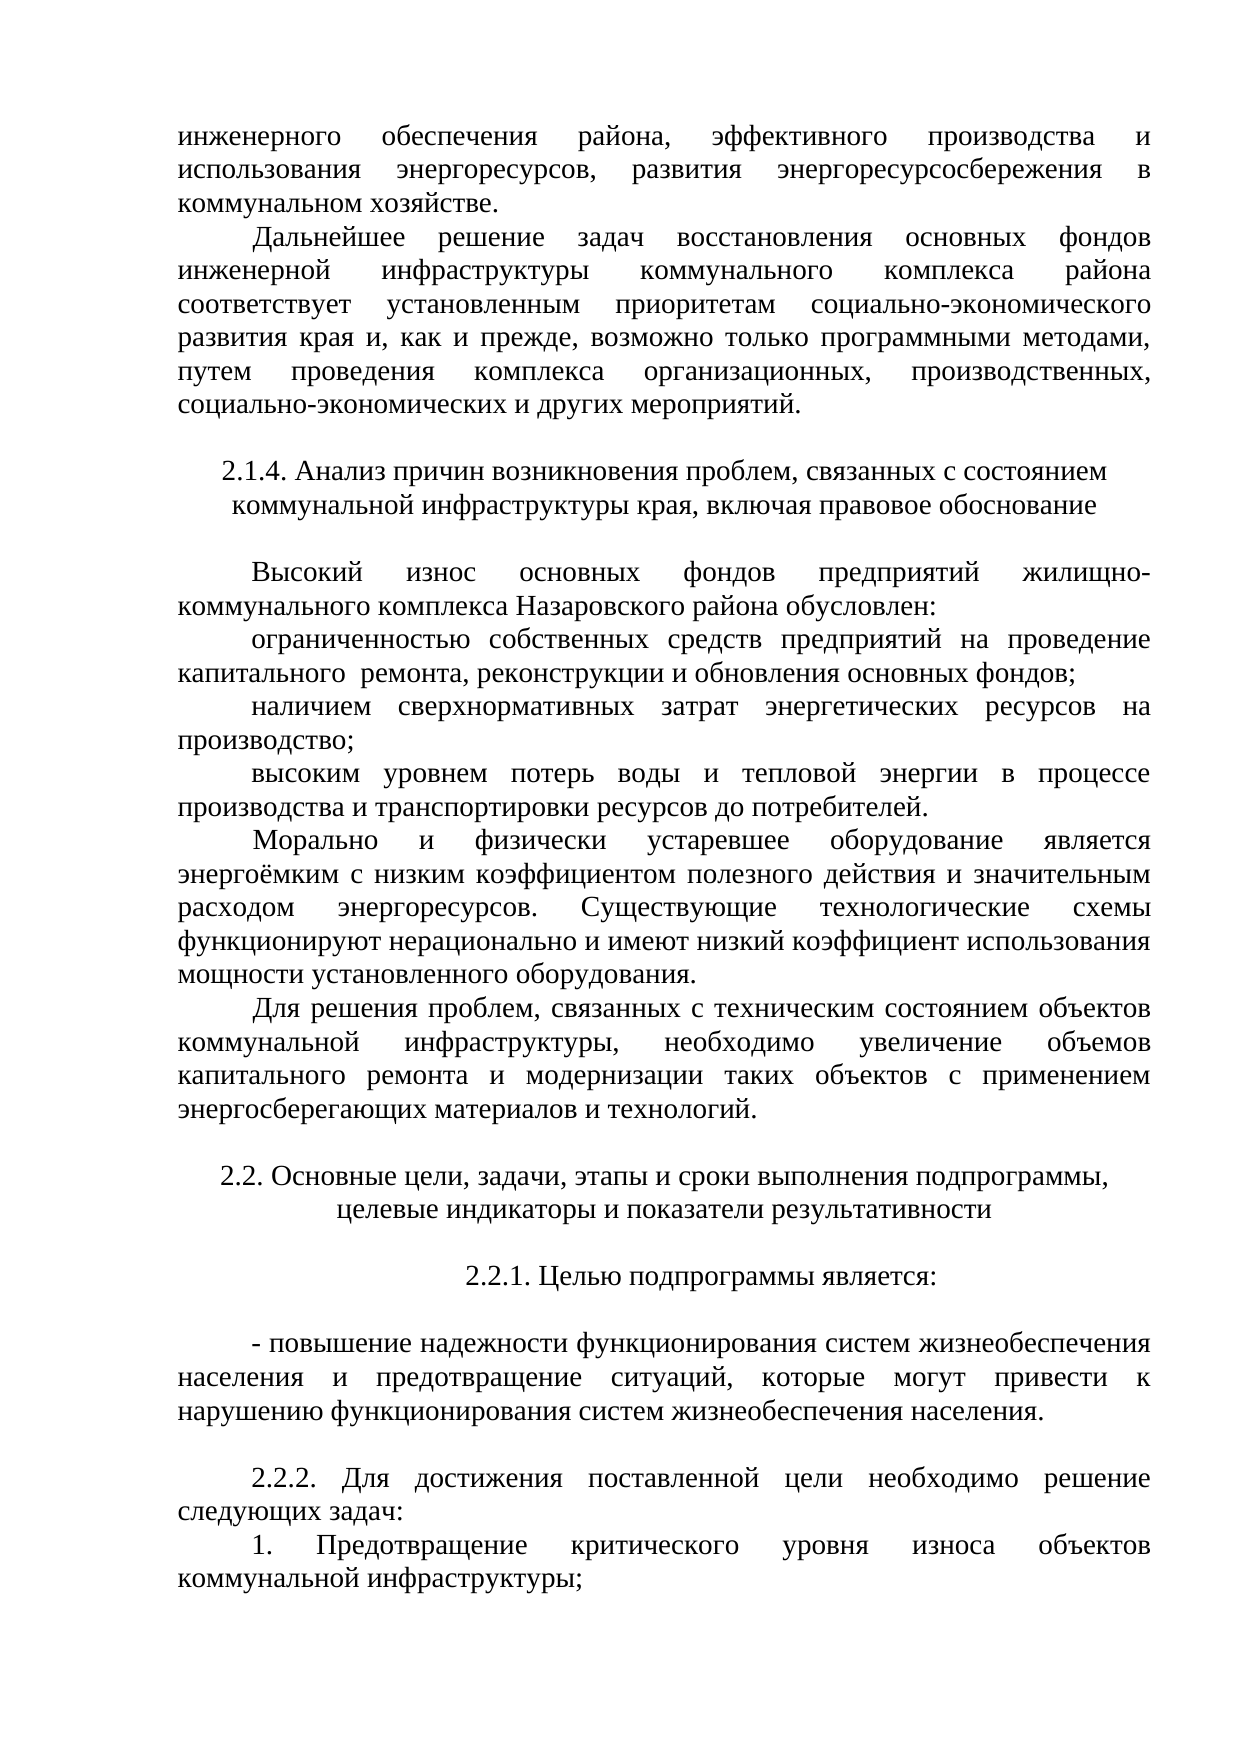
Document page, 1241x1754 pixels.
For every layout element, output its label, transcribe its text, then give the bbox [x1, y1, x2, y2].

text 2.1.4. Анализ причин возникновения проблем, связанных с состоянием коммунальной инфраструктуры края, включая правовое обоснование [177, 453, 1152, 521]
text целевые индикаторы и показатели результативности [177, 1191, 1152, 1225]
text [177, 118, 1152, 219]
text Для решения проблем, связанных с техническим состоянием объектов коммунальной инфраструктуры, необходимо увеличение объемов капитального ремонта и модернизации таких объектов с применением энергосберегающих материалов и технологий. [177, 990, 1152, 1124]
list наличием сверхнормативных затрат энергетических ресурсов на производство; [177, 688, 1152, 755]
text 2.2.2. Для достижения поставленной цели необходимо решение следующих задач: [177, 1460, 1152, 1527]
list Высокий износ основных фондов предприятий жилищно-коммунального комплекса Назаровского района обусловлен: [177, 554, 1152, 621]
list высоким уровнем потерь воды и тепловой энергии в процессе производства и транспортировки ресурсов до потребителей. [177, 755, 1152, 822]
text 1. Предотвращение критического уровня износа объектов коммунальной инфраструктуры; [177, 1527, 1152, 1594]
text Дальнейшее решение задач восстановления основных фондов инженерной инфраструктуры коммунального комплекса района соответствует установленным приоритетам социально-экономического развития края и, как и прежде, возможно только программными методами, путем проведения комплекса организационных, производственных, социально-экономических и других мероприятий. [177, 219, 1152, 420]
text Морально и физически устаревшее оборудование является энергоёмким с низким коэффициентом полезного действия и значительным расходом энергоресурсов. Существующие технологические схемы функционируют нерационально и имеют низкий коэффициент использования мощности установленного оборудования. [177, 822, 1152, 990]
list ограниченностью собственных средств предприятий на проведение капитального ремонта, реконструкции и обновления основных фондов; [177, 621, 1152, 688]
text 2.2. Основные цели, задачи, этапы и сроки выполнения подпрограммы, [177, 1158, 1152, 1191]
text 2.2.1. Целью подпрограммы является: [177, 1258, 1152, 1292]
text - повышение надежности функционирования систем жизнеобеспечения населения и предотвращение ситуаций, которые могут привести к нарушению функционирования систем жизнеобеспечения населения. [177, 1326, 1152, 1426]
